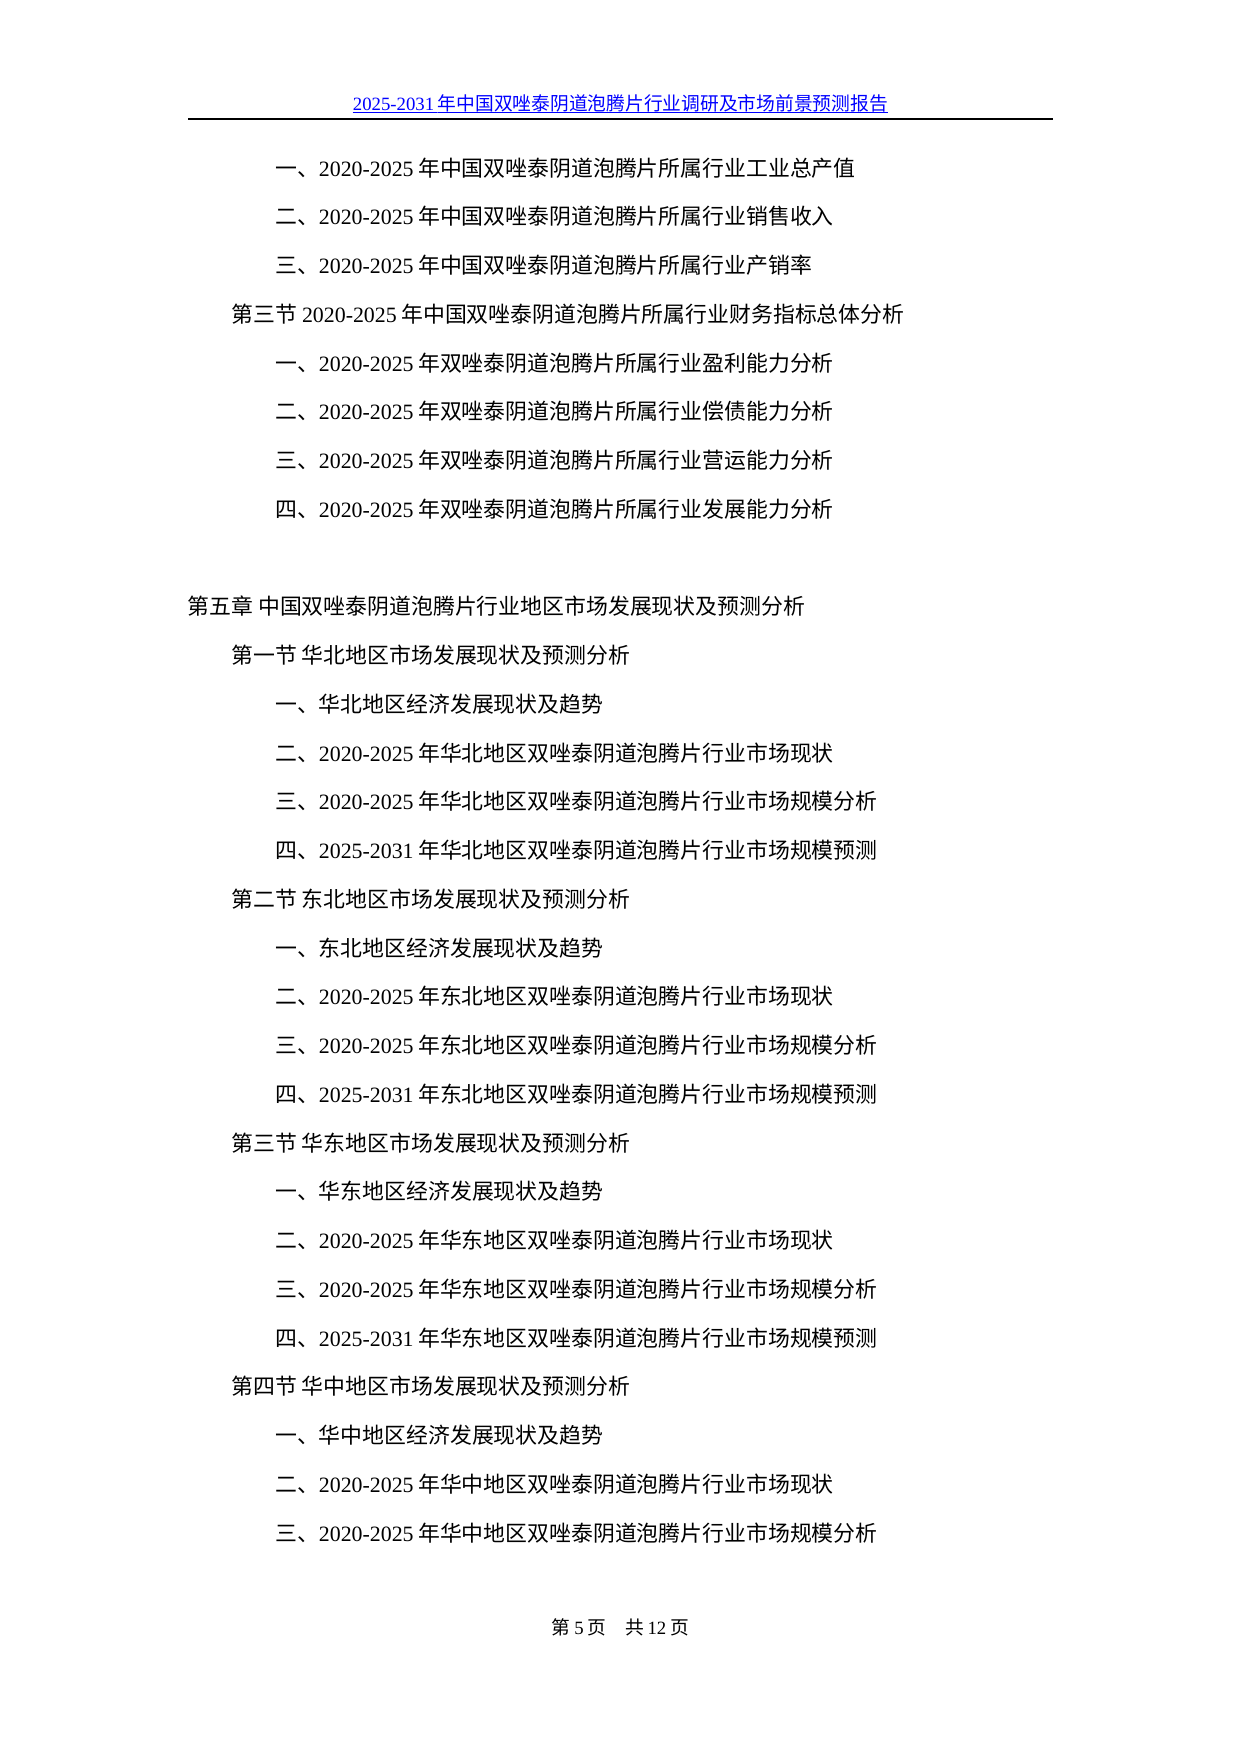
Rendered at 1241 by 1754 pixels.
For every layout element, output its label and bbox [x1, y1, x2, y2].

text [187, 150, 1053, 1548]
